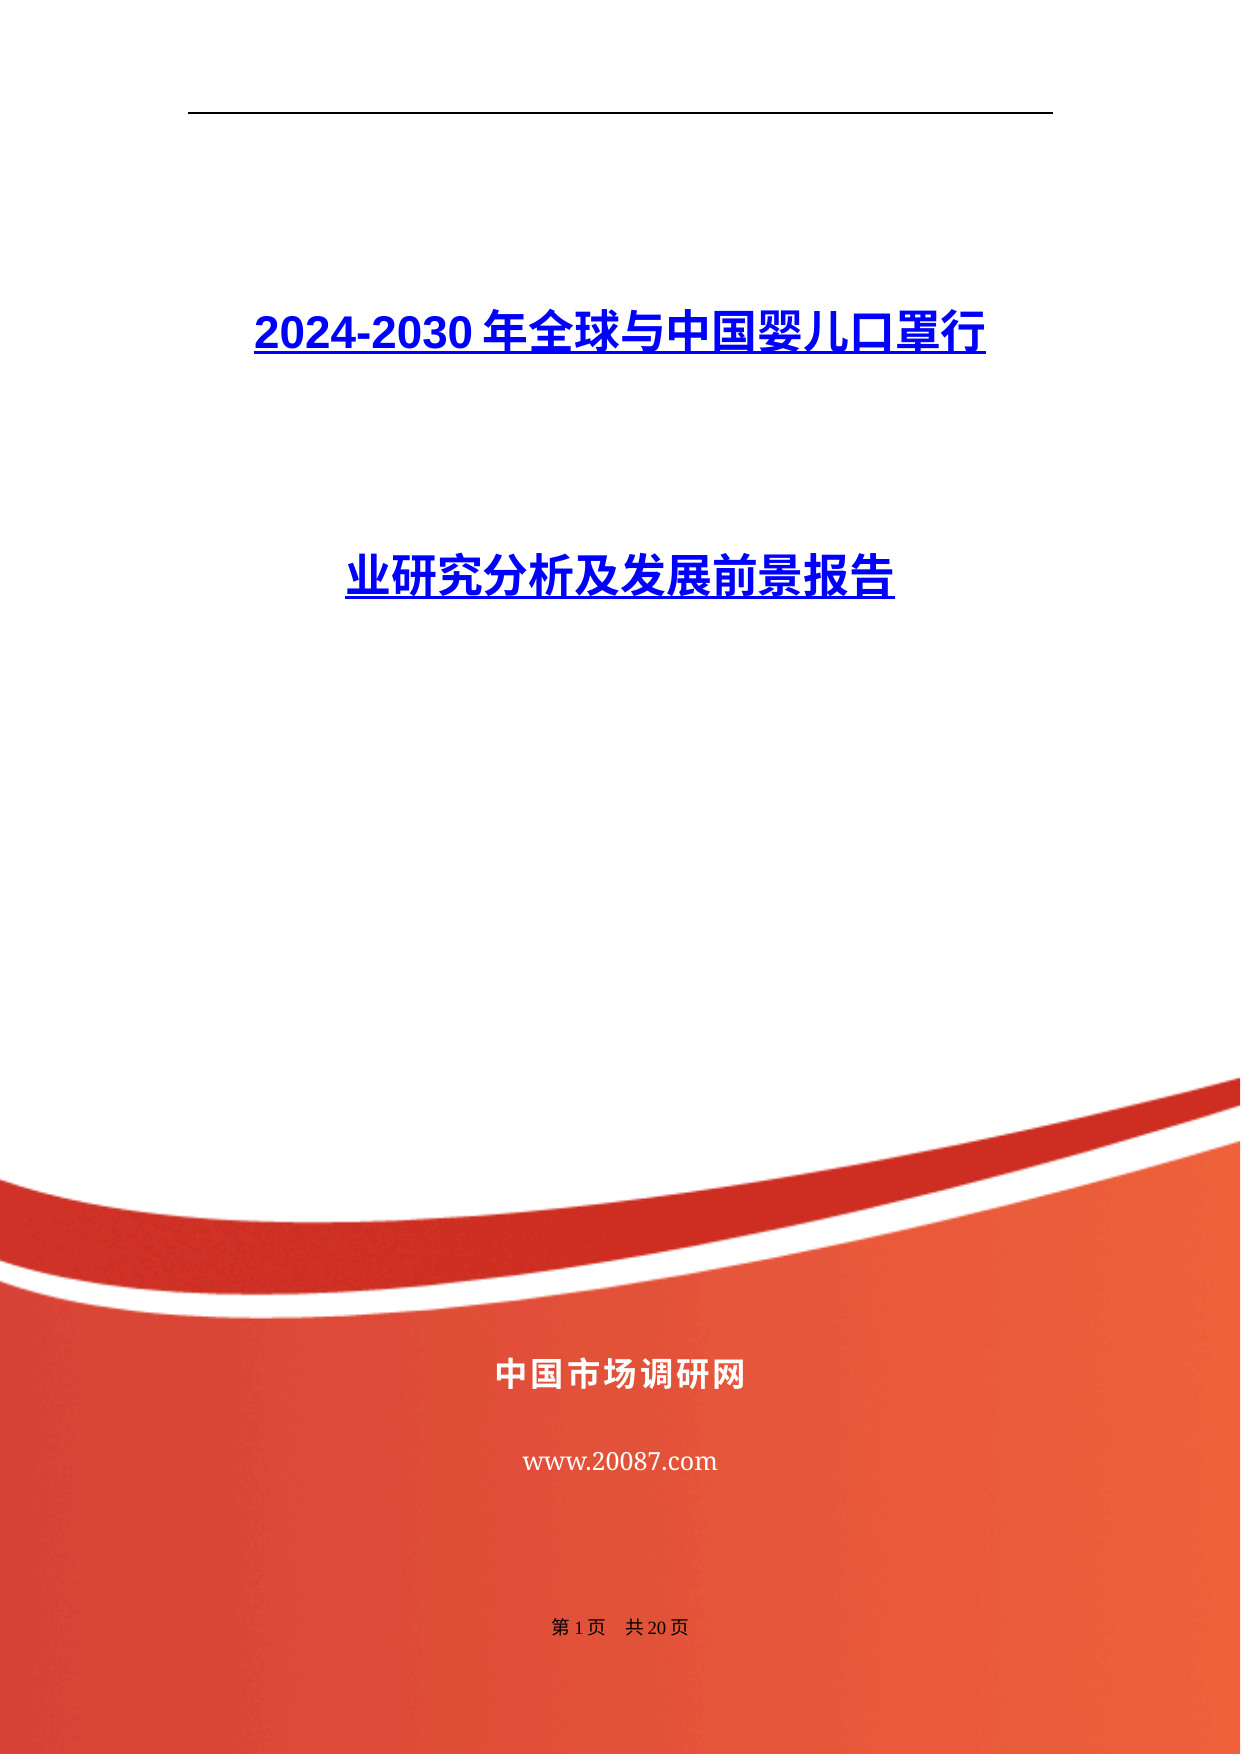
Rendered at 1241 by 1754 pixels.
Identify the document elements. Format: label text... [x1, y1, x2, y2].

subtitle 中国市场调研网 [187, 1339, 1053, 1404]
table_header 2024-2030年全球与中国婴儿口罩行业研究分析及发展前景报告 [188, 207, 1053, 773]
text www.20087.com [187, 1428, 1053, 1493]
picture [0, 1006, 1241, 1754]
